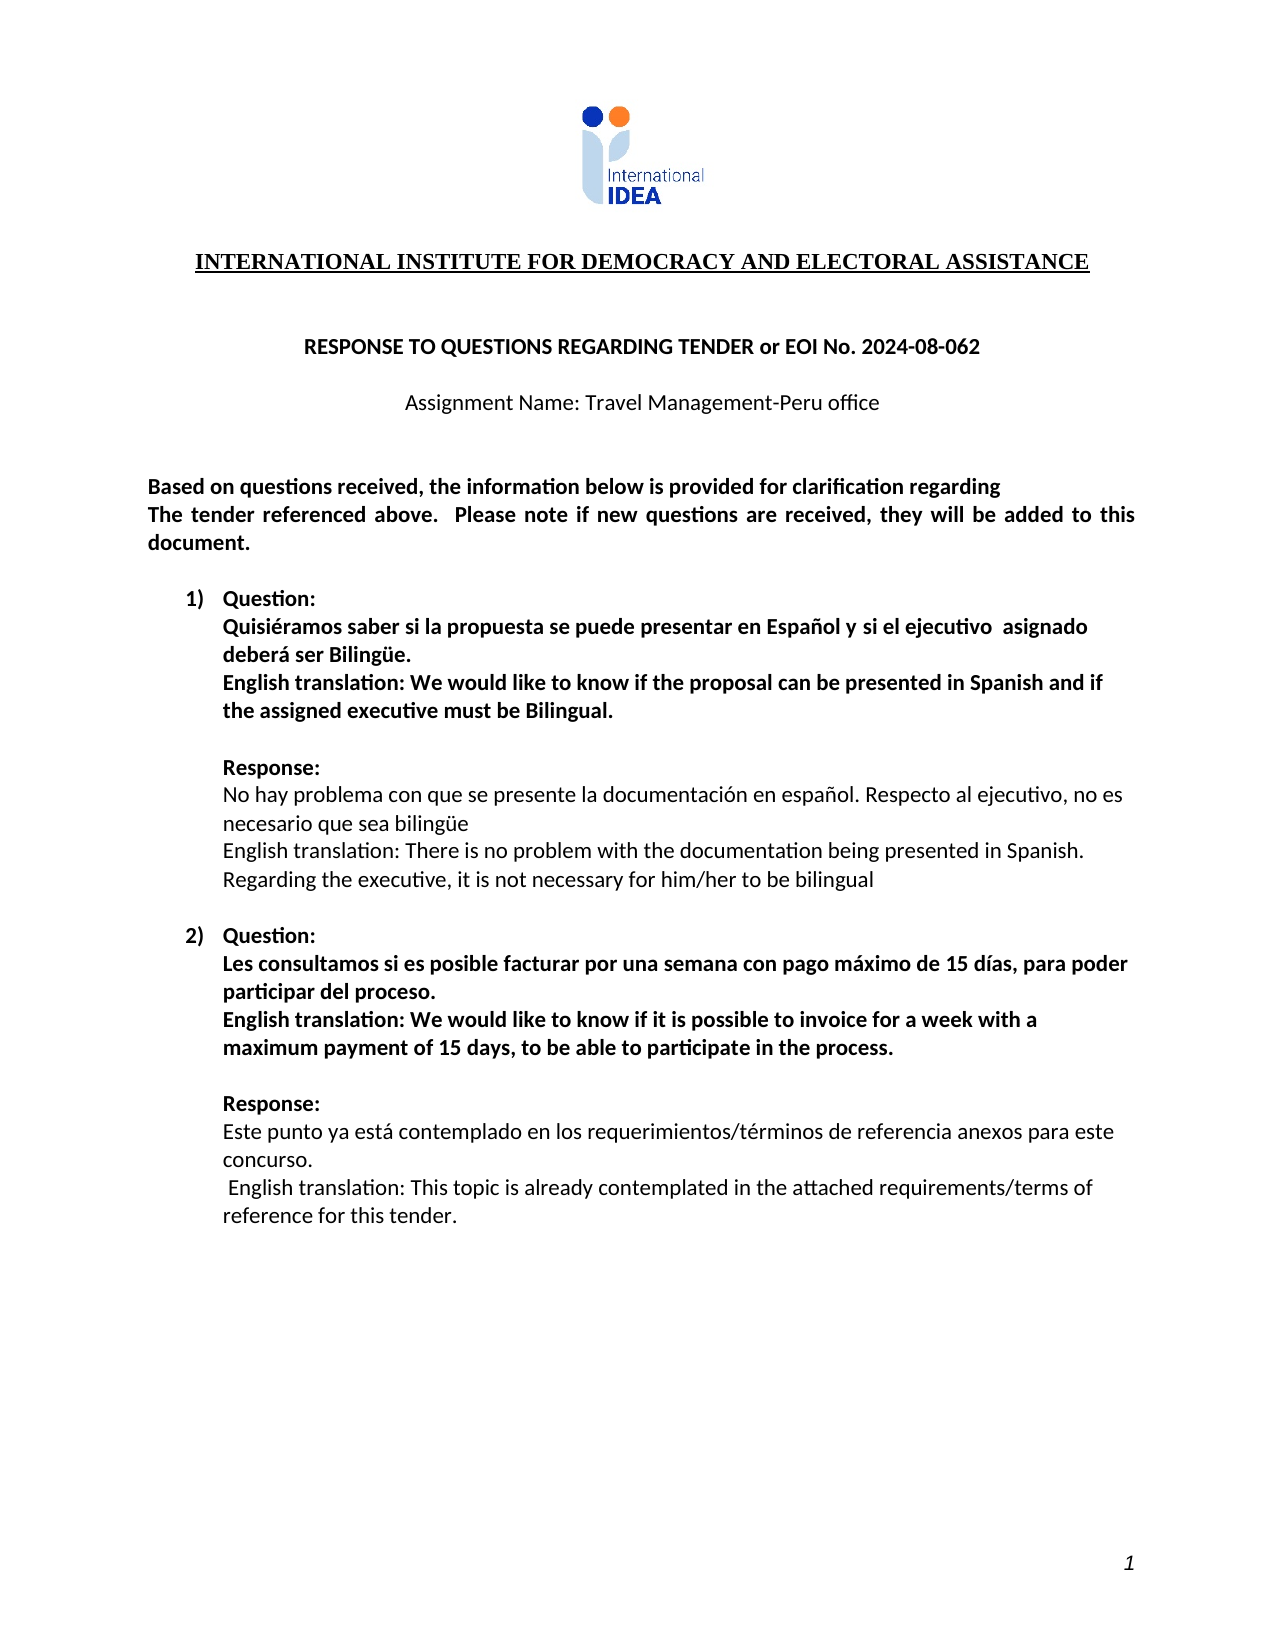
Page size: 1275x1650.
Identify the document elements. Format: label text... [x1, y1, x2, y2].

text English translation: We would like to know if it is possible to invoice for a week with a maximum payment of 15 days, to be able to participate in the process. [223, 1005, 1137, 1061]
text The tender referenced above. Please note if new questions are received, they will be added to this document. [148, 500, 1137, 556]
list Quisiéramos saber si la propuesta se puede presentar en Español y si el ejecutivo asignado deberá ser Bilingüe. [223, 612, 1137, 668]
text English translation: There is no problem with the documentation being presented in Spanish. Regarding the executive, it is not necessary for him/her to be bilingual [223, 837, 1137, 893]
picture [550, 75, 735, 236]
text Assignment Name: Travel Management-Peru office [148, 388, 1137, 416]
text RESPONSE TO QUESTIONS REGARDING TENDER or EOI No. 2024-08-062 [148, 332, 1137, 360]
text Les consultamos si es posible facturar por una semana con pago máximo de 15 días, para poder participar del proceso. [223, 949, 1137, 1005]
text No hay problema con que se presente la documentación en español. Respecto al ejecutivo, no es necesario que sea bilingüe [223, 781, 1137, 837]
text Este punto ya está contemplado en los requerimientos/términos de referencia anexos para este concurso. [223, 1117, 1137, 1173]
text Response: [148, 753, 1137, 781]
text Based on questions received, the information below is provided for clarification regarding [148, 472, 1137, 500]
list Question: [185, 921, 1137, 949]
text English translation: This topic is already contemplated in the attached requirements/terms of reference for this tender. [223, 1173, 1137, 1229]
text Response: [148, 1089, 1137, 1117]
list Question: [185, 584, 1137, 612]
list English translation: We would like to know if the proposal can be presented in Spanish and if the assigned executive must be Bilingual. [223, 668, 1137, 724]
